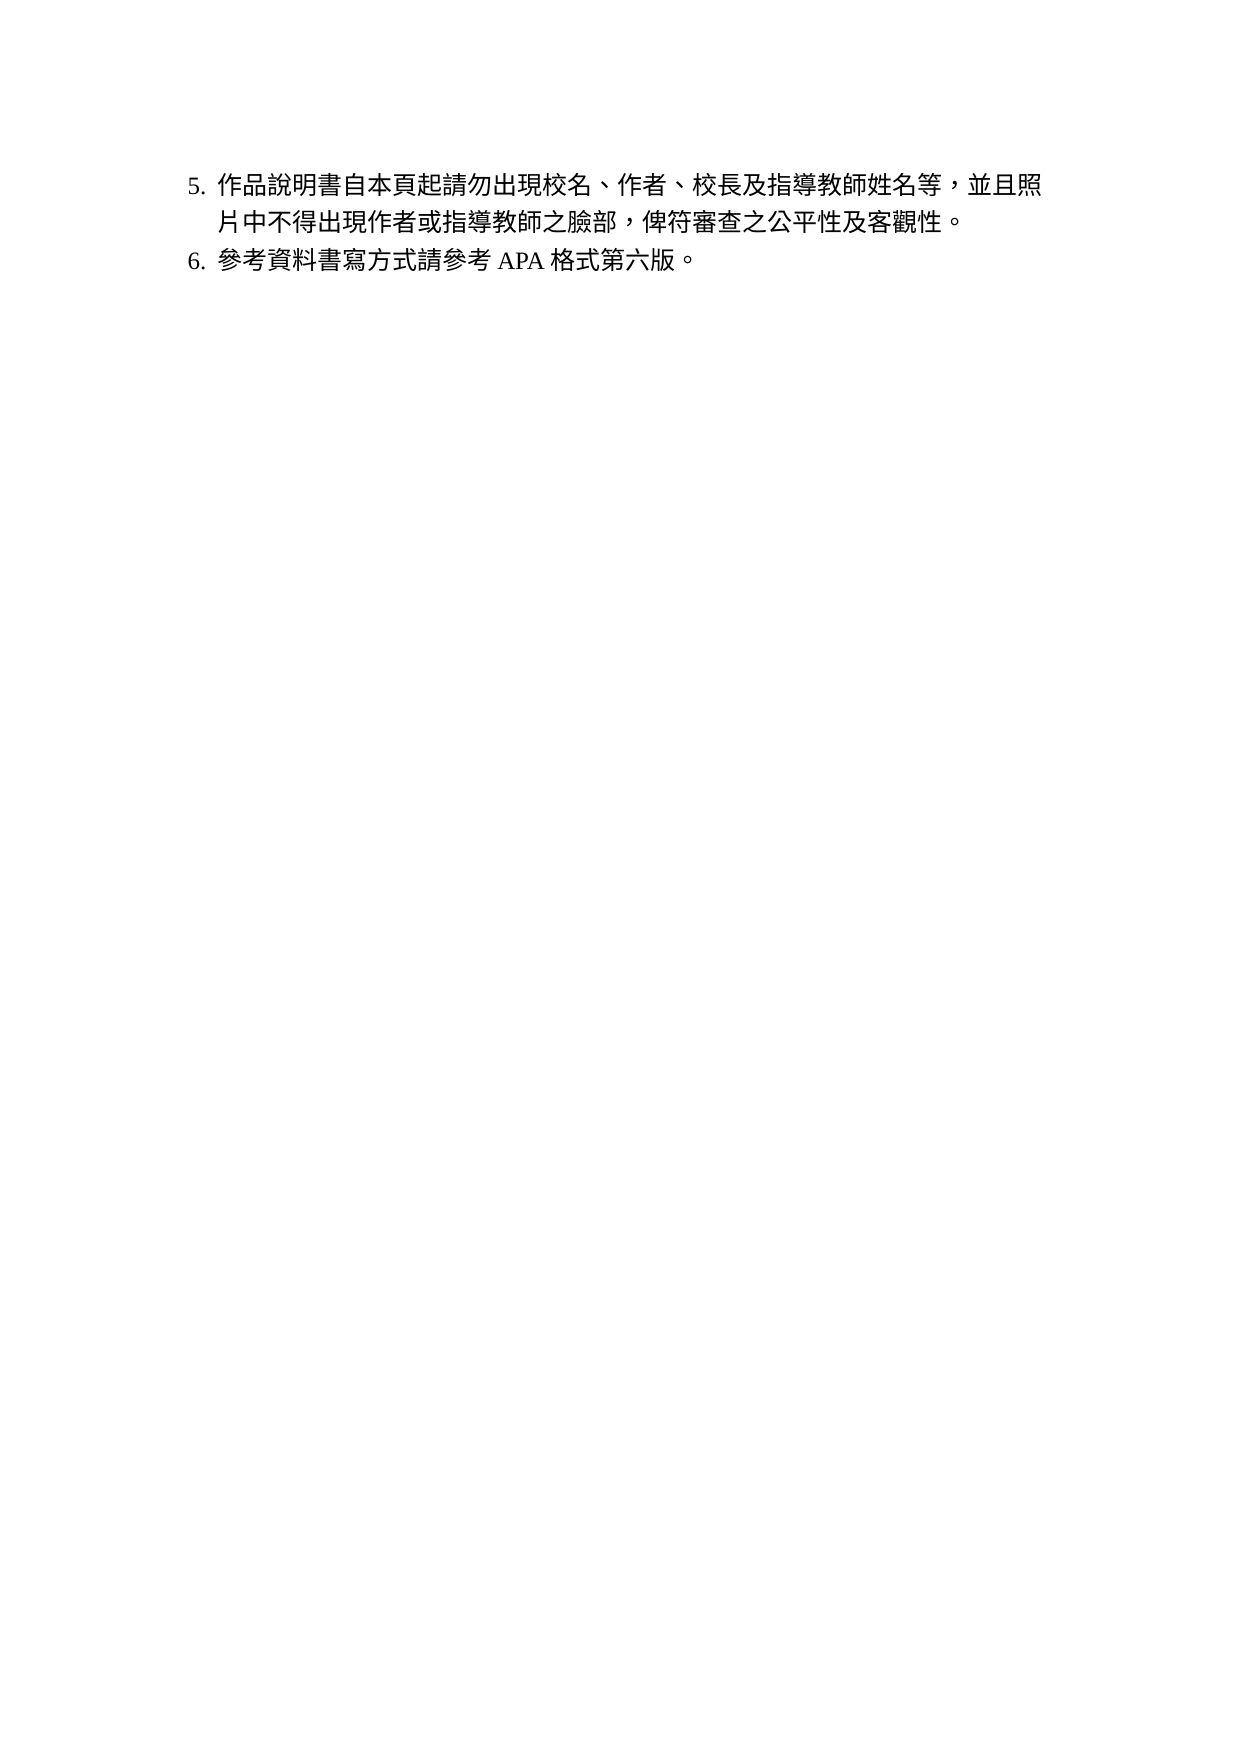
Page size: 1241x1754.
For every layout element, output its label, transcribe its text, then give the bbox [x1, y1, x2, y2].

list 參考資料書寫方式請參考APA格式第六版。 [187, 239, 1053, 277]
list 作品說明書自本頁起請勿出現校名、作者、校長及指導教師姓名等，並且照片中不得出現作者或指導教師之臉部，俾符審查之公平性及客觀性。 [187, 164, 1053, 239]
